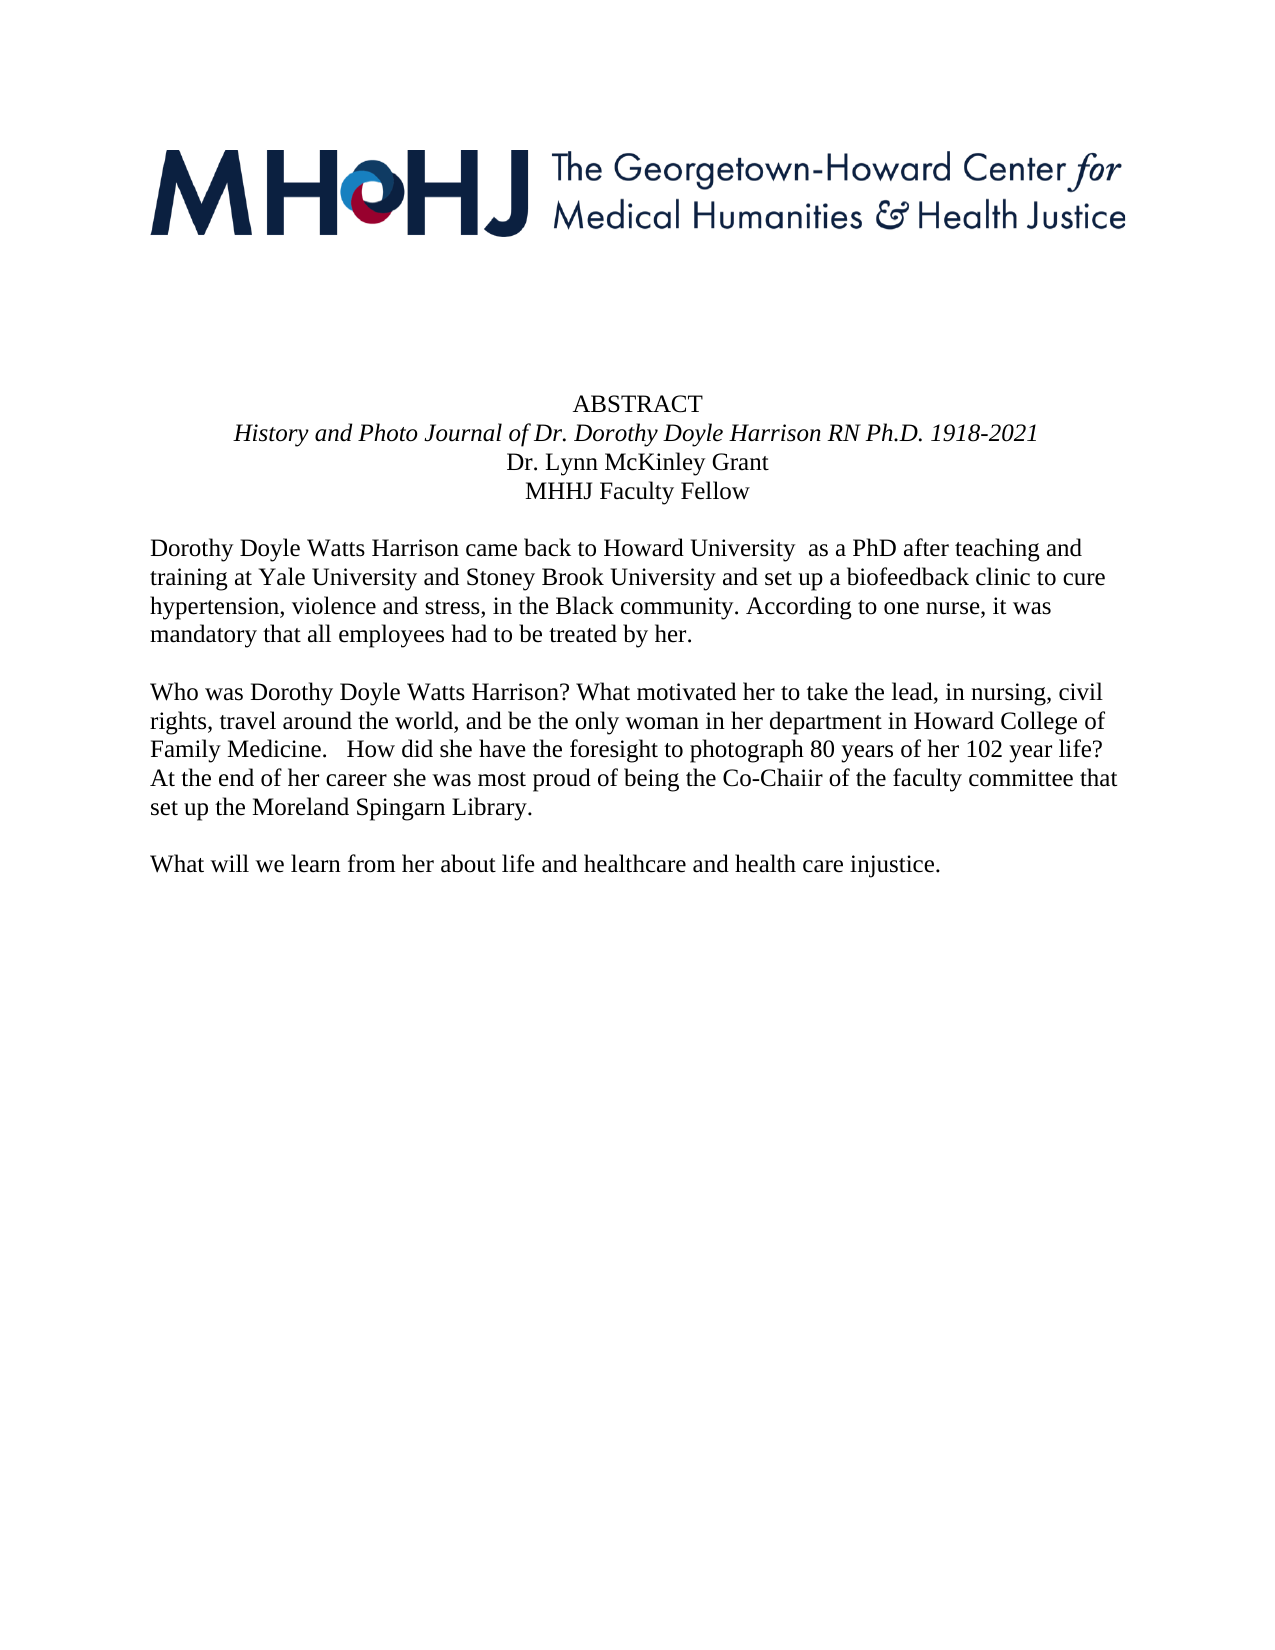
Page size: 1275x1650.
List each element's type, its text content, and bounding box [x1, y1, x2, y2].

text Dr. Lynn McKinley Grant [150, 447, 1125, 476]
picture [150, 150, 1125, 237]
text History and Photo Journal of Dr. Dorothy Doyle Harrison RN Ph.D. 1918-2021 [150, 418, 1125, 447]
text What will we learn from her about life and healthcare and health care injustice. [150, 849, 1125, 878]
text Who was Dorothy Doyle Watts Harrison? What motivated her to take the lead, in nursing, civil rights, travel around the world, and be the only woman in her department in Howard College of Family Medicine. How did she have the foresight to photograph 80 years of her 102 year life? At the end of her career she was most proud of being the Co-Chaiir of the faculty committee that set up the Moreland Spingarn Library. [150, 677, 1125, 821]
text Dorothy Doyle Watts Harrison came back to Howard University as a PhD after teaching and training at Yale University and Stoney Brook University and set up a biofeedback clinic to cure hypertension, violence and stress, in the Black community. According to one nurse, it was mandatory that all employees had to be treated by her. [150, 533, 1125, 648]
text ABSTRACT [150, 389, 1125, 418]
text MHHJ Faculty Fellow [150, 476, 1125, 504]
